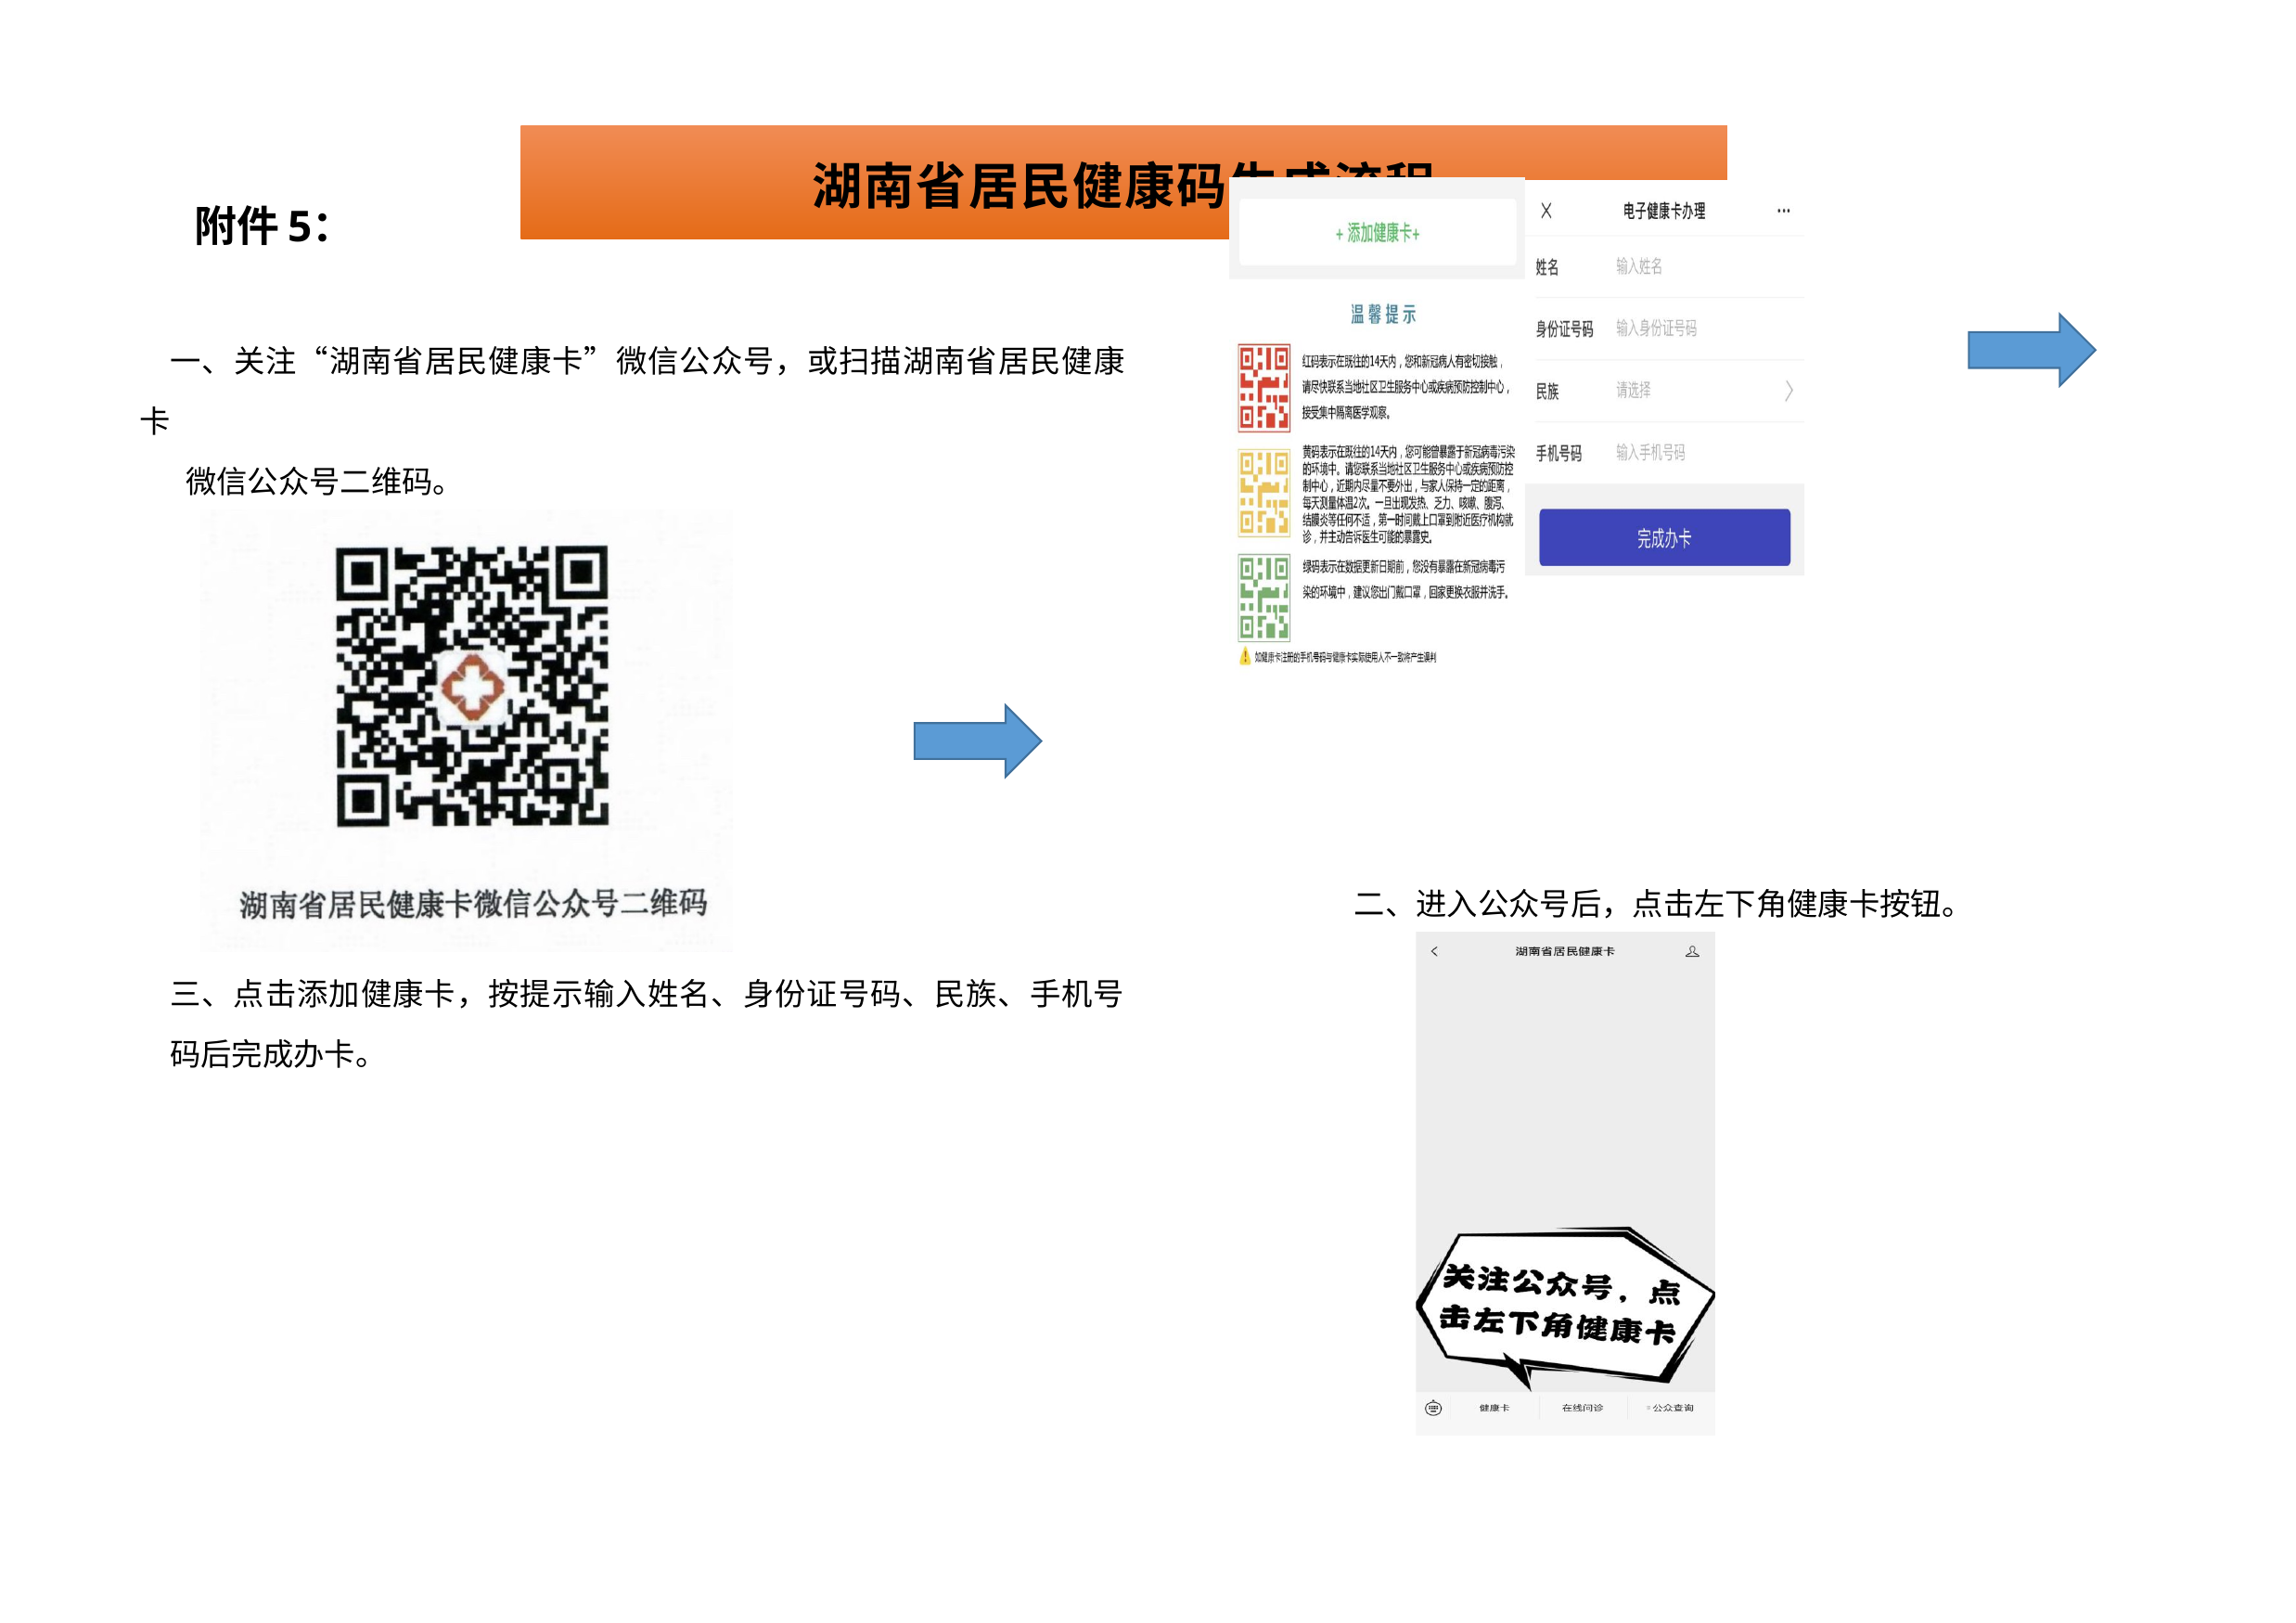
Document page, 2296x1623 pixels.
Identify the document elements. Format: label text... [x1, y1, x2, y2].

text 附件5： [194, 178, 1127, 268]
picture [1229, 177, 1805, 684]
text 二、进入公众号后，点击左下角健康卡按钮。 [1168, 871, 2157, 932]
picture [1416, 932, 1715, 1436]
text 三、点击添加健康卡，按提示输入姓名、身份证号码、民族、手机号码后完成办卡。 [170, 962, 1127, 1083]
text 一、关注“湖南省居民健康卡”微信公众号，或扫描湖南省居民健康卡 [139, 328, 1127, 449]
picture [199, 509, 734, 952]
text 微信公众号二维码。 [139, 449, 1127, 509]
